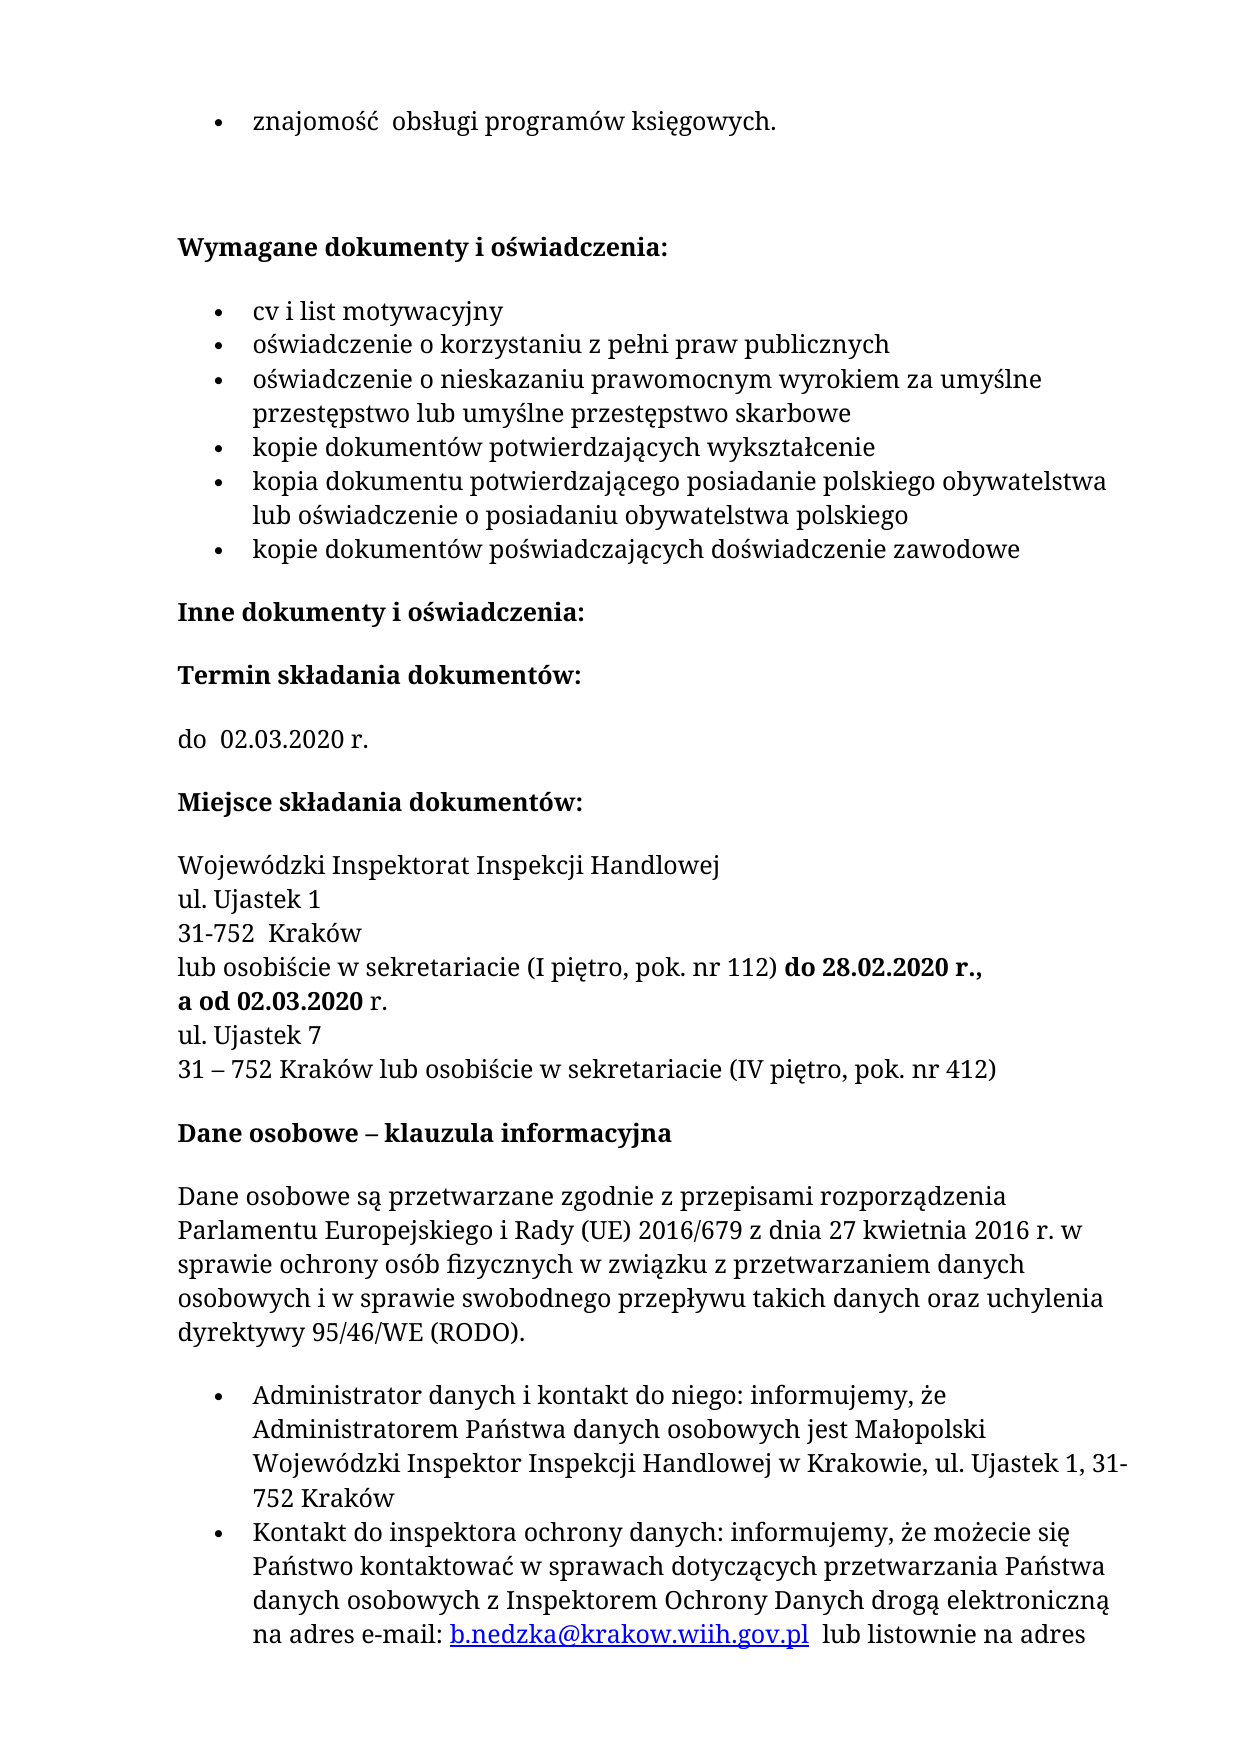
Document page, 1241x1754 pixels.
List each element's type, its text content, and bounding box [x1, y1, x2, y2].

text Dane osobowe – klauzula informacyjna [177, 1115, 1137, 1149]
text Wymagane dokumenty i oświadczenia: [177, 230, 1137, 264]
text a od 02.03.2020 r. [177, 984, 1137, 1018]
text Termin składania dokumentów: [177, 658, 1137, 692]
text Miejsce składania dokumentów: [177, 784, 1137, 818]
list cv i list motywacyjny [215, 293, 1137, 327]
list kopia dokumentu potwierdzającego posiadanie polskiego obywatelstwa lub oświadczenie o posiadaniu obywatelstwa polskiego [215, 463, 1137, 532]
list kopie dokumentów poświadczających doświadczenie zawodowe [215, 532, 1137, 566]
text Dane osobowe są przetwarzane zgodnie z przepisami rozporządzenia Parlamentu Europejskiego i Rady (UE) 2016/679 z dnia 27 kwietnia 2016 r. w sprawie ochrony osób fizycznych w związku z przetwarzaniem danych osobowych i w sprawie swobodnego przepływu takich danych oraz uchylenia dyrektywy 95/46/WE (RODO). [177, 1178, 1137, 1349]
text Wojewódzki Inspektorat Inspekcji Handlowej ul. Ujastek 1 31-752 Kraków lub osobiście w sekretariacie (I piętro, pok. nr 112) do 28.02.2020 r., [177, 848, 1137, 984]
list kopie dokumentów potwierdzających wykształcenie [215, 429, 1137, 463]
list Administrator danych i kontakt do niego: informujemy, że Administratorem Państwa danych osobowych jest Małopolski Wojewódzki Inspektor Inspekcji Handlowej w Krakowie, ul. Ujastek 1, 31-752 Kraków [215, 1378, 1137, 1514]
list oświadczenie o korzystaniu z pełni praw publicznych [215, 327, 1137, 361]
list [215, 1514, 1137, 1651]
list znajomość obsługi programów księgowych. [215, 103, 1137, 137]
text ul. Ujastek 7 [177, 1018, 1137, 1052]
text Inne dokumenty i oświadczenia: [177, 595, 1137, 629]
text 31 – 752 Kraków lub osobiście w sekretariacie (IV piętro, pok. nr 412) [177, 1052, 1137, 1086]
list oświadczenie o nieskazaniu prawomocnym wyrokiem za umyślne przestępstwo lub umyślne przestępstwo skarbowe [215, 361, 1137, 429]
text do 02.03.2020 r. [177, 721, 1137, 755]
